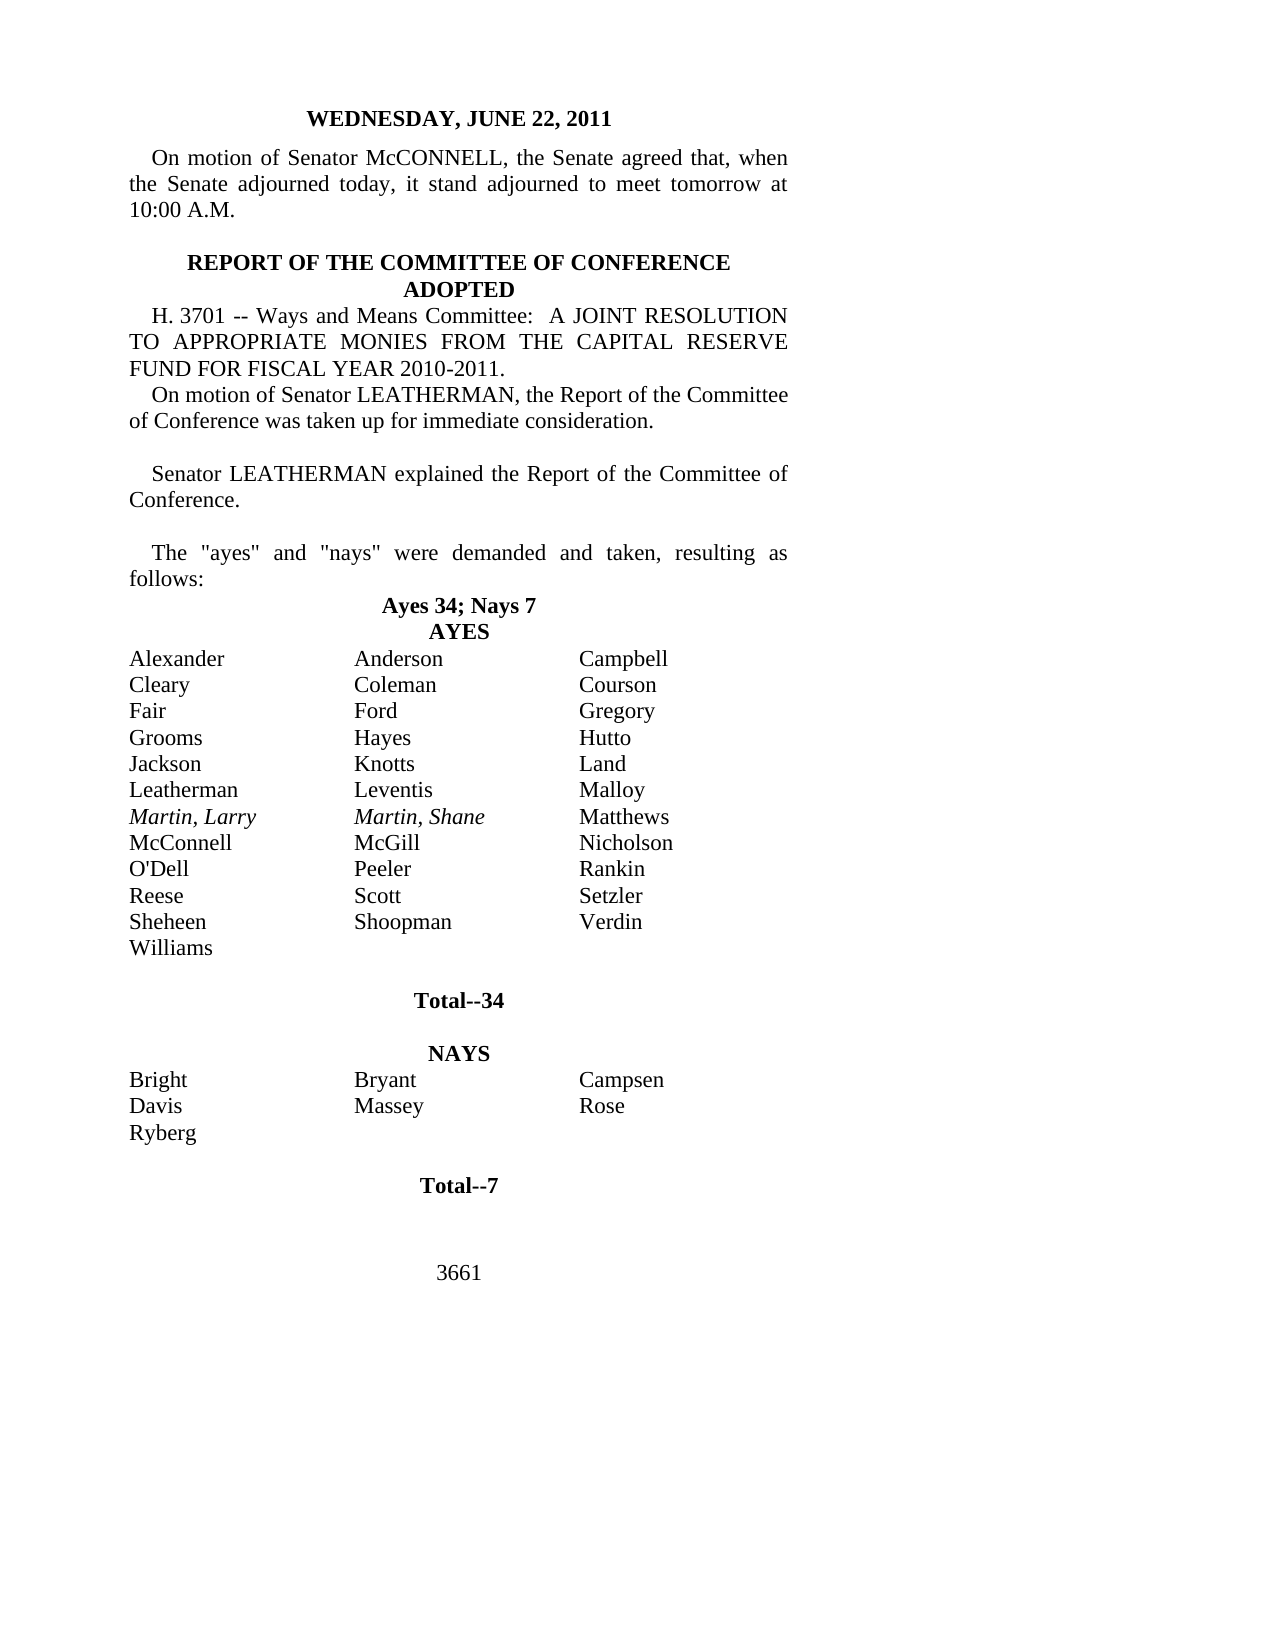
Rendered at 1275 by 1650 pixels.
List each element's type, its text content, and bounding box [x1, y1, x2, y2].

text McConnell McGill Nicholson [129, 829, 789, 855]
text O'Dell Peeler Rankin [129, 855, 789, 882]
text Leatherman Leventis Malloy [129, 776, 789, 803]
text Martin, Larry Martin, Shane Matthews [129, 803, 789, 829]
text Total--34 [129, 987, 789, 1013]
text On motion of Senator McCONNELL, the Senate agreed that, when the Senate adjourned today, it stand adjourned to meet tomorrow at 10:00 A.M. [129, 144, 789, 223]
text On motion of Senator LEATHERMAN, the Report of the Committee of Conference was taken up for immediate consideration. [129, 381, 789, 434]
text Bright Bryant Campsen [129, 1066, 789, 1093]
text Alexander Anderson Campbell [129, 644, 789, 671]
text AYES [129, 618, 789, 644]
text Ayes 34; Nays 7 [129, 592, 789, 618]
text NAYS [129, 1040, 789, 1066]
text REPORT OF THE COMMITTEE OF CONFERENCE ADOPTED [129, 249, 789, 302]
text H. 3701 -- Ways and Means Committee: A JOINT RESOLUTION TO APPROPRIATE MONIES FROM THE CAPITAL RESERVE FUND FOR FISCAL YEAR 2010-2011. [129, 302, 789, 381]
text Senator LEATHERMAN explained the Report of the Committee of Conference. [129, 460, 789, 513]
text Ryberg [129, 1119, 789, 1145]
text Fair Ford Gregory [129, 697, 789, 724]
text Jackson Knotts Land [129, 750, 789, 776]
text Total--7 [129, 1172, 789, 1198]
text Grooms Hayes Hutto [129, 724, 789, 750]
text Sheheen Shoopman Verdin [129, 908, 789, 934]
text Williams [129, 934, 789, 961]
text Reese Scott Setzler [129, 882, 789, 908]
text The "ayes" and "nays" were demanded and taken, resulting as follows: [129, 539, 789, 592]
text Davis Massey Rose [129, 1093, 789, 1119]
text Cleary Coleman Courson [129, 671, 789, 697]
